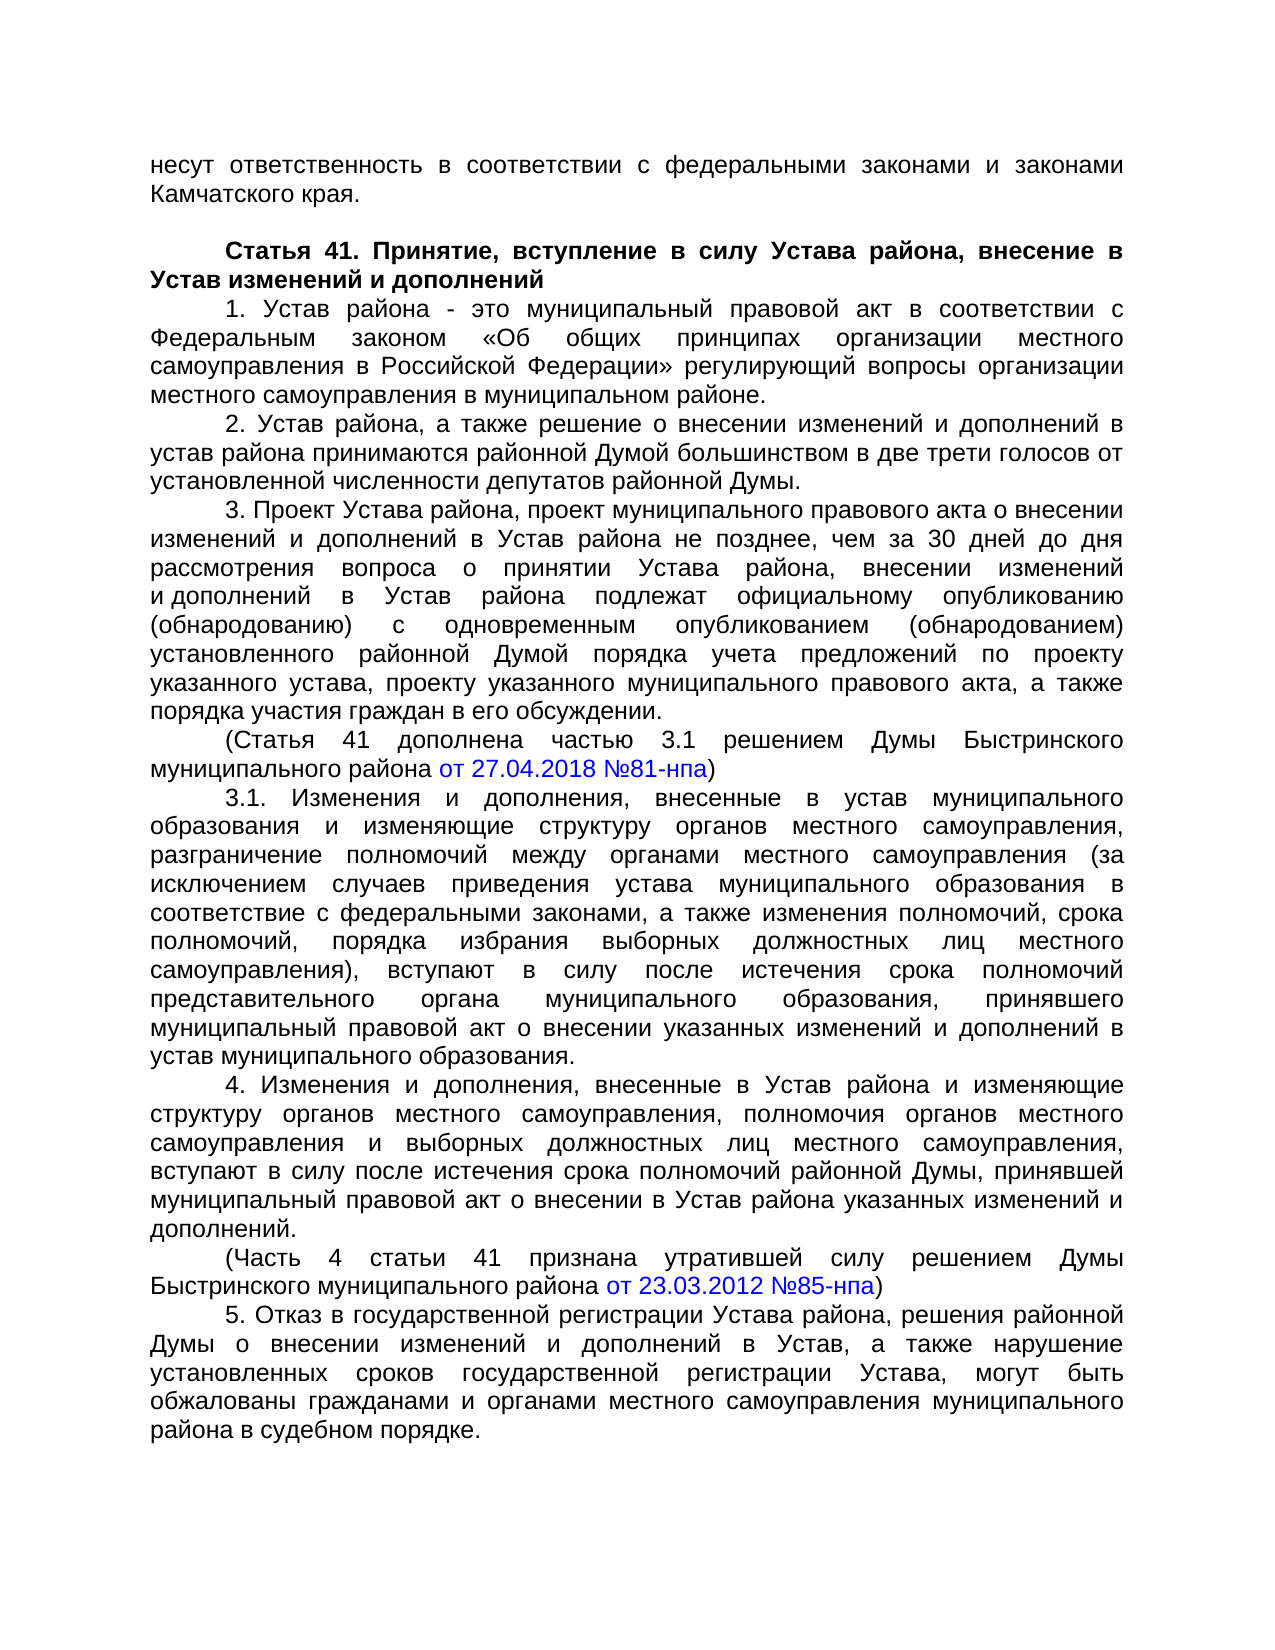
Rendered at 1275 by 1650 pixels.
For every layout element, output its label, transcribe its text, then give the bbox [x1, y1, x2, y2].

text 2. Устав района, а также решение о внесении изменений и дополнений в устав района принимаются районной Думой большинством в две трети голосов от установленной численности депутатов районной Думы. [150, 409, 1125, 495]
text 3.1. Изменения и дополнения, внесенные в устав муниципального образования и изменяющие структуру органов местного самоуправления, разграничение полномочий между органами местного самоуправления (за исключением случаев приведения устава муниципального образования в соответствие с федеральными законами, а также изменения полномочий, срока полномочий, порядка избрания выборных должностных лиц местного самоуправления), вступают в силу после истечения срока полномочий представительного органа муниципального образования, принявшего муниципальный правовой акт о внесении указанных изменений и дополнений в устав муниципального образования. [150, 782, 1125, 1070]
text 1. Устав района - это муниципальный правовой акт в соответствии с Федеральным законом «Об общих принципах организации местного самоуправления в Российской Федерации» регулирующий вопросы организации местного самоуправления в муниципальном районе. [150, 294, 1125, 409]
text 3. Проект Устава района, проект муниципального правового акта о внесении изменений и дополнений в Устав района не позднее, чем за 30 дней до дня рассмотрения вопроса о принятии Устава района, внесении изменений и дополнений в Устав района подлежат официальному опубликованию (обнародованию) с одновременным опубликованием (обнародованием) установленного районной Думой порядка учета предложений по проекту указанного устава, проекту указанного муниципального правового акта, а также порядка участия граждан в его обсуждении. [150, 495, 1125, 725]
text Статья 41. Принятие, вступление в силу Устава района, внесение в Устав изменений и дополнений [150, 236, 1125, 294]
text 5. Отказ в государственной регистрации Устава района, решения районной Думы о внесении изменений и дополнений в Устав, а также нарушение установленных сроков государственной регистрации Устава, могут быть обжалованы гражданами и органами местного самоуправления муниципального района в судебном порядке. [150, 1300, 1125, 1444]
text 4. Изменения и дополнения, внесенные в Устав района и изменяющие структуру органов местного самоуправления, полномочия органов местного самоуправления и выборных должностных лиц местного самоуправления, вступают в силу после истечения срока полномочий районной Думы, принявшей муниципальный правовой акт о внесении в Устав района указанных изменений и дополнений. [150, 1070, 1125, 1242]
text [150, 150, 1125, 207]
text (Часть 4 статьи 41 признана утратившей силу решением Думы Быстринского муниципального района от 23.03.2012 №85-нпа) [150, 1242, 1125, 1300]
text (Статья 41 дополнена частью 3.1 решением Думы Быстринского муниципального района от 27.04.2018 №81-нпа) [150, 725, 1125, 782]
